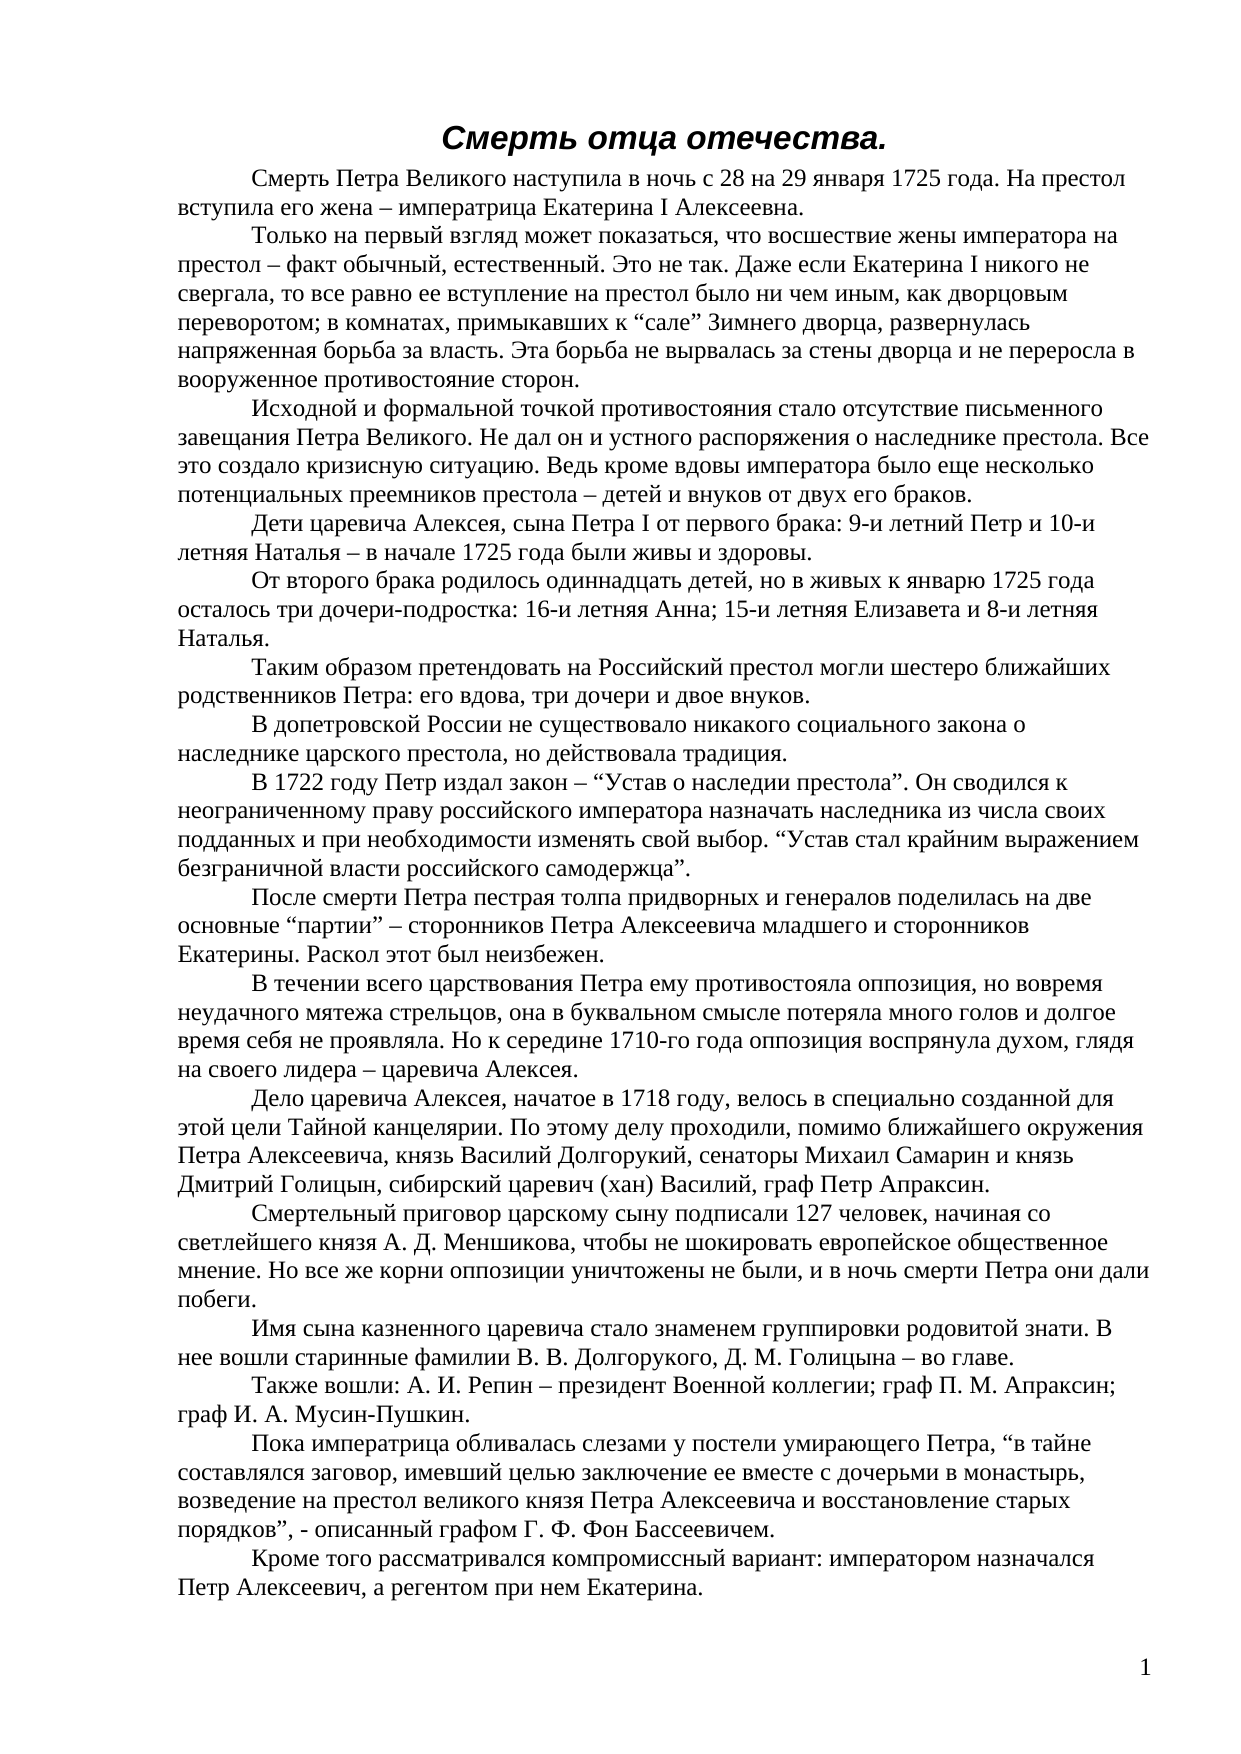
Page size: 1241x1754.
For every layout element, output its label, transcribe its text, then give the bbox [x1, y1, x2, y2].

text Дети царевича Алексея, сына Петра I от первого брака: 9-и летний Петр и 10-и летняя Наталья – в начале 1725 года были живы и здоровы. [177, 508, 1152, 565]
text Только на первый взгляд может показаться, что восшествие жены императора на престол – факт обычный, естественный. Это не так. Даже если Екатерина I никого не свергала, то все равно ее вступление на престол было ни чем иным, как дворцовым переворотом; в комнатах, примыкавших к “сале” Зимнего дворца, развернулась напряженная борьба за власть. Эта борьба не вырвалась за стены дворца и не переросла в вооруженное противостояние сторон. [177, 220, 1152, 393]
text Пока императрица обливалась слезами у постели умирающего Петра, “в тайне составлялся заговор, имевший целью заключение ее вместе с дочерьми в монастырь, возведение на престол великого князя Петра Алексеевича и восстановление старых порядков”, - описанный графом Г. Ф. Фон Бассеевичем. [177, 1428, 1152, 1543]
text Дело царевича Алексея, начатое в 1718 году, велось в специально созданной для этой цели Тайной канцелярии. По этому делу проходили, помимо ближайшего окружения Петра Алексеевича, князь Василий Долгорукий, сенаторы Михаил Самарин и князь Дмитрий Голицын, сибирский царевич (хан) Василий, граф Петр Апраксин. [177, 1083, 1152, 1198]
text В течении всего царствования Петра ему противостояла оппозиция, но вовремя неудачного мятежа стрельцов, она в буквальном смысле потеряла много голов и долгое время себя не проявляла. Но к середине 1710-го года оппозиция воспрянула духом, глядя на своего лидера – царевича Алексея. [177, 968, 1152, 1083]
text Кроме того рассматривался компромиссный вариант: императором назначался Петр Алексеевич, а регентом при нем Екатерина. [177, 1543, 1152, 1600]
text Таким образом претендовать на Российский престол могли шестеро ближайших родственников Петра: его вдова, три дочери и двое внуков. [177, 652, 1152, 709]
text От второго брака родилось одиннадцать детей, но в живых к январю 1725 года осталось три дочери-подростка: 16-и летняя Анна; 15-и летняя Елизавета и 8-и летняя Наталья. [177, 565, 1152, 652]
text После смерти Петра пестрая толпа придворных и генералов поделилась на две основные “партии” – сторонников Петра Алексеевича младшего и сторонников Екатерины. Раскол этот был неизбежен. [177, 882, 1152, 968]
subtitle Смерть отца отечества. [177, 118, 1152, 157]
text В 1722 году Петр издал закон – “Устав о наследии престола”. Он сводился к неограниченному праву российского императора назначать наследника из числа своих подданных и при необходимости изменять свой выбор. “Устав стал крайним выражением безграничной власти российского самодержца”. [177, 767, 1152, 882]
text Имя сына казненного царевича стало знаменем группировки родовитой знати. В нее вошли старинные фамилии В. В. Долгорукого, Д. М. Голицына – во главе. [177, 1313, 1152, 1370]
text Исходной и формальной точкой противостояния стало отсутствие письменного завещания Петра Великого. Не дал он и устного распоряжения о наследнике престола. Все это создало кризисную ситуацию. Ведь кроме вдовы императора было еще несколько потенциальных преемников престола – детей и внуков от двух его браков. [177, 393, 1152, 508]
text Также вошли: А. И. Репин – президент Военной коллегии; граф П. М. Апраксин; граф И. А. Мусин-Пушкин. [177, 1370, 1152, 1428]
text Смертельный приговор царскому сыну подписали 127 человек, начиная со светлейшего князя А. Д. Меншикова, чтобы не шокировать европейское общественное мнение. Но все же корни оппозиции уничтожены не были, и в ночь смерти Петра они дали побеги. [177, 1198, 1152, 1313]
text В допетровской России не существовало никакого социального закона о наследнике царского престола, но действовала традиция. [177, 709, 1152, 767]
text Смерть Петра Великого наступила в ночь с 28 на 29 января 1725 года. На престол вступила его жена – императрица Екатерина I Алексеевна. [177, 163, 1152, 220]
